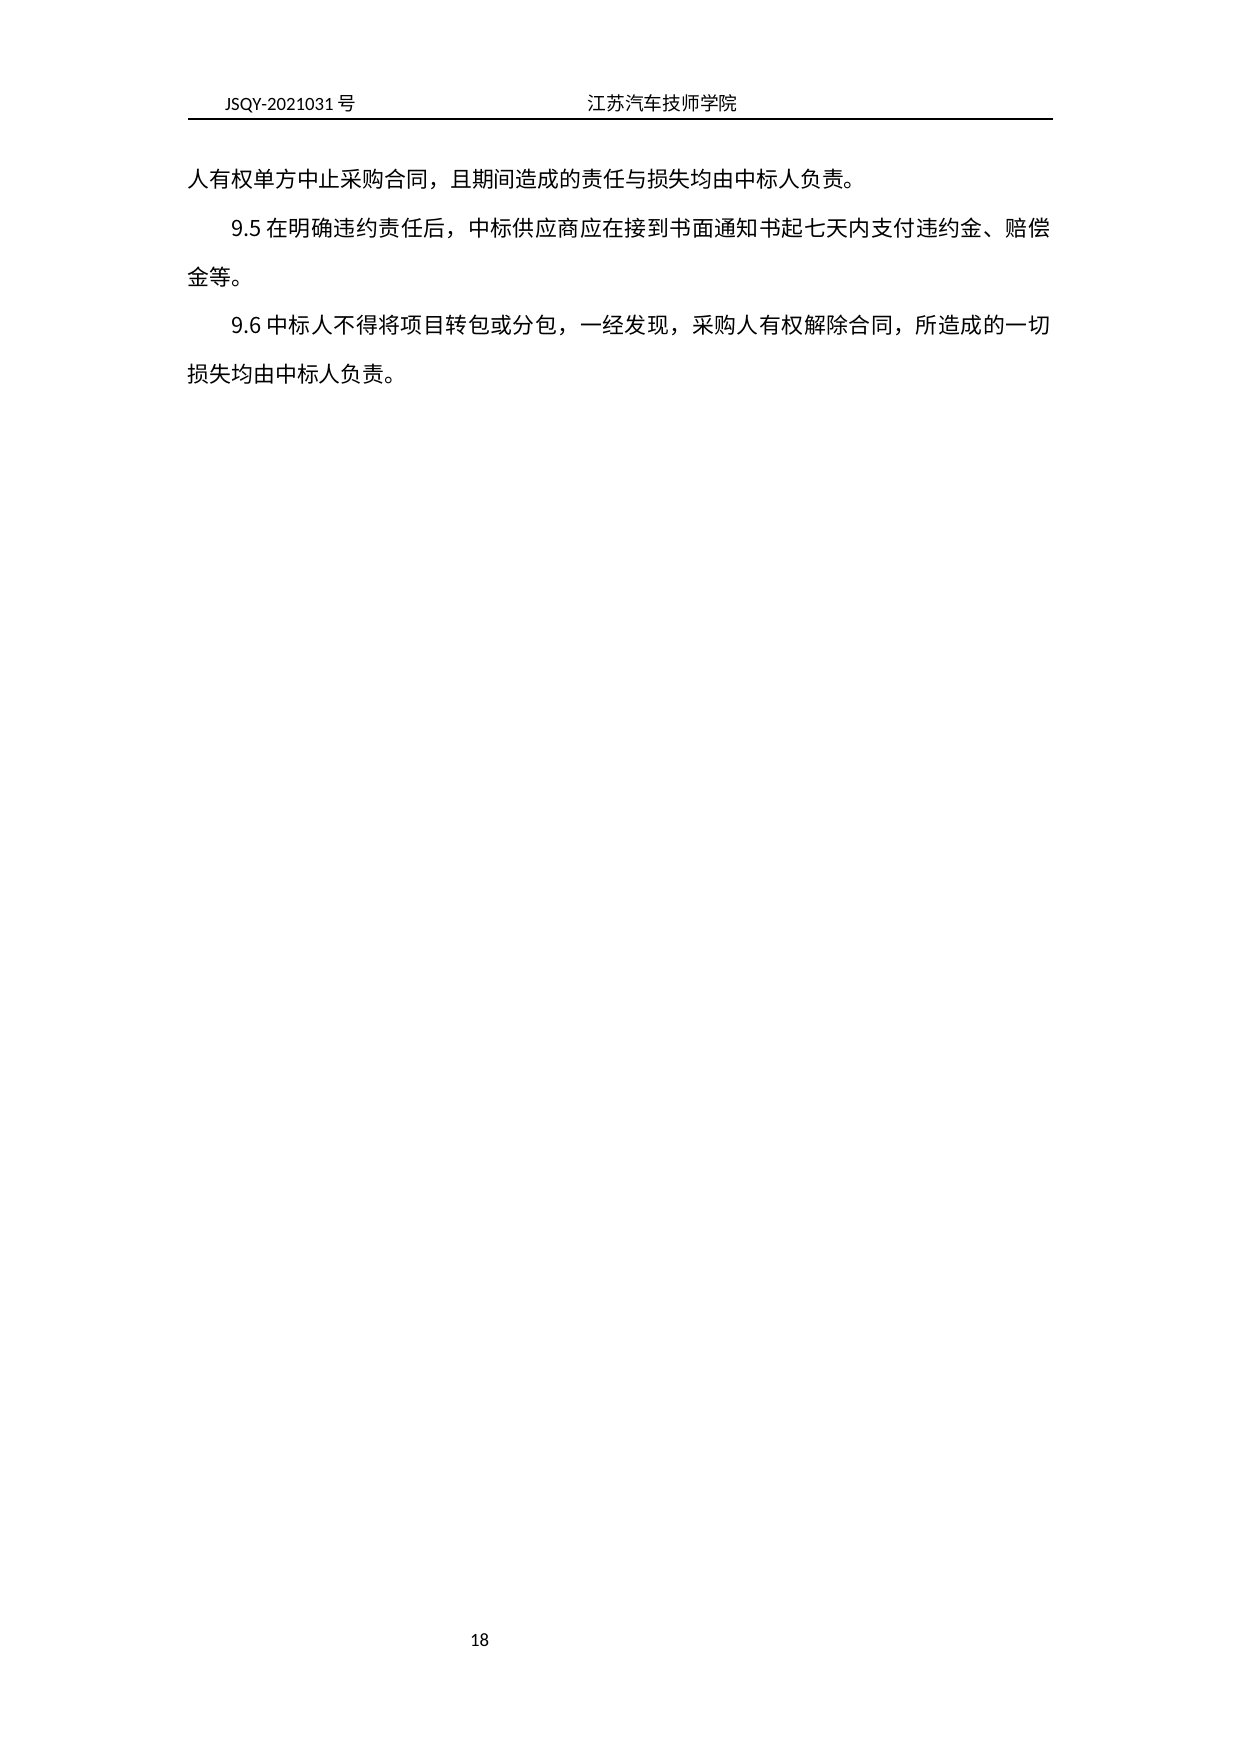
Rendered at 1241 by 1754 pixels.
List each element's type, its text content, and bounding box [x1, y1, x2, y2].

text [187, 162, 1053, 194]
text 9.6中标人不得将项目转包或分包，一经发现，采购人有权解除合同，所造成的一切损失均由中标人负责。 [187, 307, 1053, 389]
text 9.5在明确违约责任后，中标供应商应在接到书面通知书起七天内支付违约金、赔偿金等。 [187, 210, 1053, 292]
